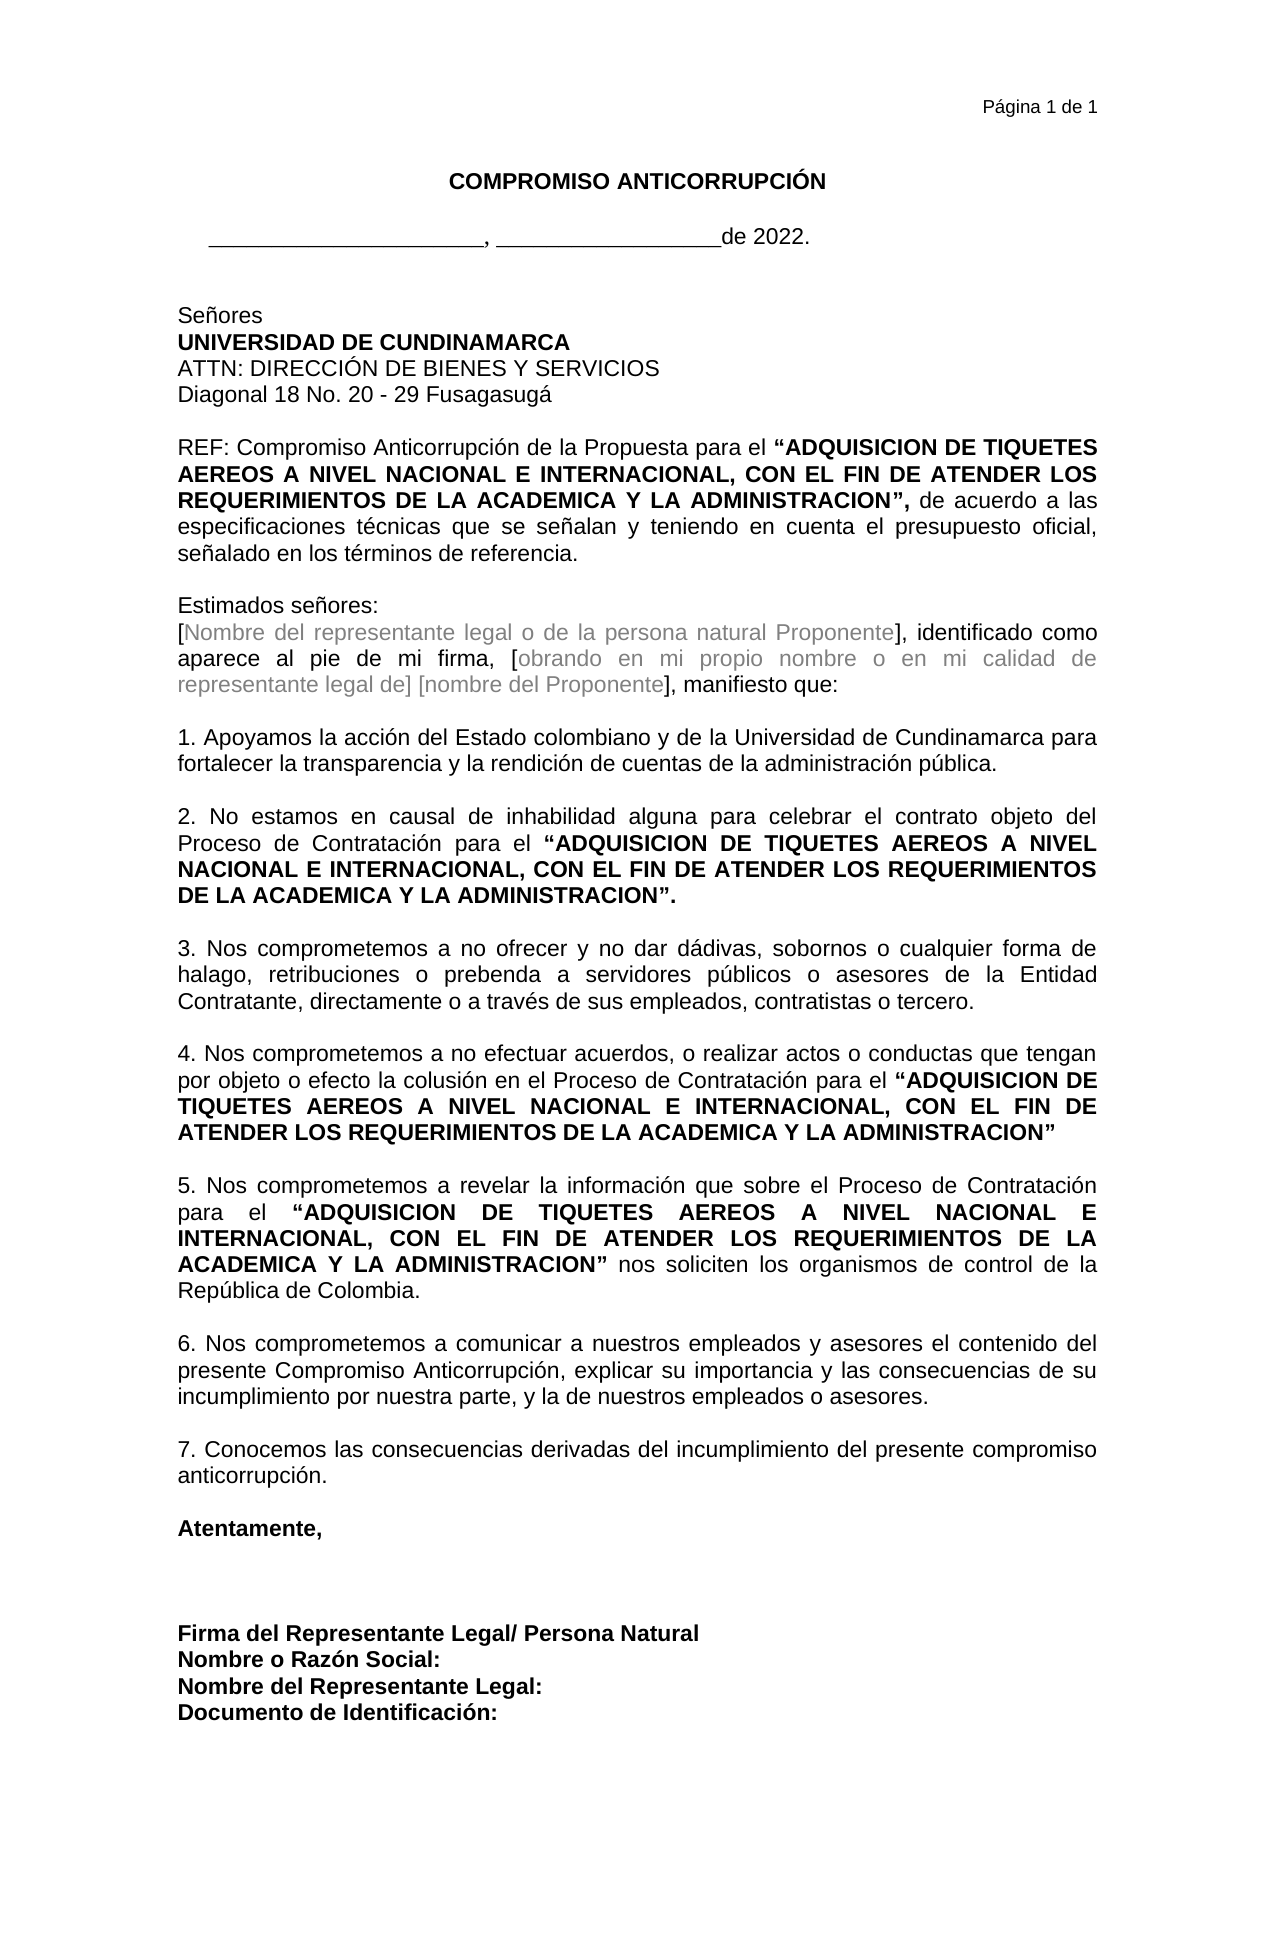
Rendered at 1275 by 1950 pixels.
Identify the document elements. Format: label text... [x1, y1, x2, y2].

text ______________________, __________________de 2022. [177, 221, 1098, 250]
text 5. Nos comprometemos a revelar la información que sobre el Proceso de Contratación para el “ADQUISICION DE TIQUETES AEREOS A NIVEL NACIONAL E INTERNACIONAL, CON EL FIN DE ATENDER LOS REQUERIMIENTOS DE LA ACADEMICA Y LA ADMINISTRACION” nos soliciten los organismos de control de la República de Colombia. [177, 1172, 1098, 1304]
text Diagonal 18 No. 20 - 29 Fusagasugá [177, 381, 1098, 408]
text COMPROMISO ANTICORRUPCIÓN [177, 168, 1098, 194]
text 7. Conocemos las consecuencias derivadas del incumplimiento del presente compromiso anticorrupción. [177, 1436, 1098, 1488]
text Atentamente, [177, 1515, 1098, 1541]
text Nombre o Razón Social: [177, 1646, 1098, 1673]
text ATTN: DIRECCIÓN DE BIENES Y SERVICIOS [177, 355, 1098, 381]
text Documento de Identificación: [177, 1699, 1098, 1726]
text 1. Apoyamos la acción del Estado colombiano y de la Universidad de Cundinamarca para fortalecer la transparencia y la rendición de cuentas de la administración pública. [177, 724, 1098, 777]
text Señores [177, 302, 1098, 329]
text UNIVERSIDAD DE CUNDINAMARCA [177, 329, 1098, 355]
text 4. Nos comprometemos a no efectuar acuerdos, o realizar actos o conductas que tengan por objeto o efecto la colusión en el Proceso de Contratación para el “ADQUISICION DE TIQUETES AEREOS A NIVEL NACIONAL E INTERNACIONAL, CON EL FIN DE ATENDER LOS REQUERIMIENTOS DE LA ACADEMICA Y LA ADMINISTRACION” [177, 1040, 1098, 1146]
text Estimados señores: [177, 592, 1098, 619]
text Nombre del Representante Legal: [177, 1673, 1098, 1699]
text 3. Nos comprometemos a no ofrecer y no dar dádivas, sobornos o cualquier forma de halago, retribuciones o prebenda a servidores públicos o asesores de la Entidad Contratante, directamente o a través de sus empleados, contratistas o tercero. [177, 935, 1098, 1014]
text Firma del Representante Legal/ Persona Natural [177, 1620, 1098, 1646]
text 2. No estamos en causal de inhabilidad alguna para celebrar el contrato objeto del Proceso de Contratación para el “ADQUISICION DE TIQUETES AEREOS A NIVEL NACIONAL E INTERNACIONAL, CON EL FIN DE ATENDER LOS REQUERIMIENTOS DE LA ACADEMICA Y LA ADMINISTRACION”. [177, 803, 1098, 908]
text 6. Nos comprometemos a comunicar a nuestros empleados y asesores el contenido del presente Compromiso Anticorrupción, explicar su importancia y las consecuencias de su incumplimiento por nuestra parte, y la de nuestros empleados o asesores. [177, 1330, 1098, 1409]
text REF: Compromiso Anticorrupción de la Propuesta para el “ADQUISICION DE TIQUETES AEREOS A NIVEL NACIONAL E INTERNACIONAL, CON EL FIN DE ATENDER LOS REQUERIMIENTOS DE LA ACADEMICA Y LA ADMINISTRACION”, de acuerdo a las especificaciones técnicas que se señalan y teniendo en cuenta el presupuesto oficial, señalado en los términos de referencia. [177, 434, 1098, 566]
text [Nombre del representante legal o de la persona natural Proponente], identificado como aparece al pie de mi firma, [obrando en mi propio nombre o en mi calidad de representante legal de] [nombre del Proponente], manifiesto que: [177, 619, 1098, 698]
